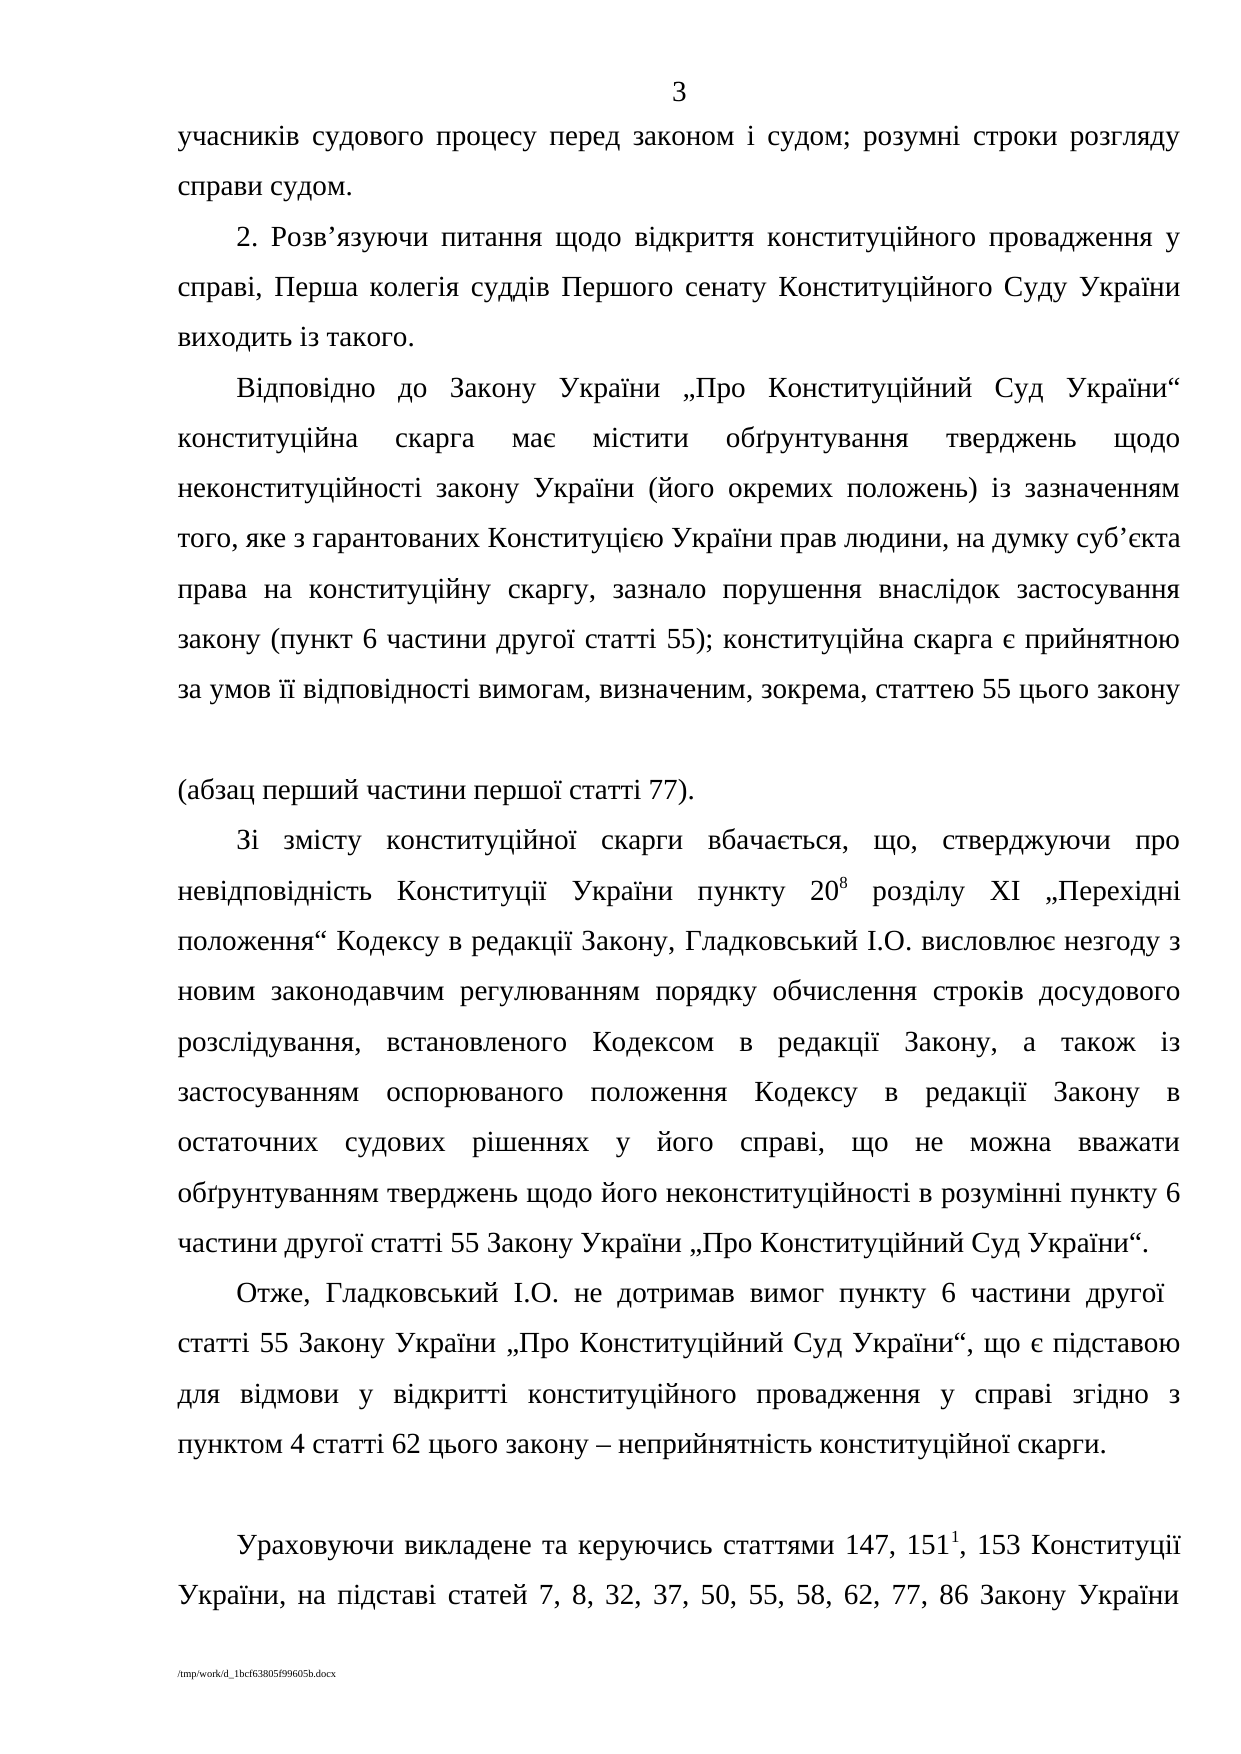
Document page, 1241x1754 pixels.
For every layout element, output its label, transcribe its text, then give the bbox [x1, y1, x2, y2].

text Отже, Гладковський І.О. не дотримав вимог пункту 6 частини другої статті 55 Закону України „Про Конституційний Суд України“, що є підставою для відмови у відкритті конституційного провадження у справі згідно з пунктом 4 статті 62 цього закону – неприйнятність конституційної скарги. [177, 1275, 1181, 1460]
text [177, 118, 1181, 202]
text Відповідно до Закону України „Про Конституційний Суд України“ конституційна скарга має містити обґрунтування тверджень щодо неконституційності закону України (його окремих положень) із зазначенням того, яке з гарантованих Конституцією України прав людини, на думку суб’єкта права на конституційну скаргу, зазнало порушення внаслідок застосування закону (пункт 6 частини другої статті 55); конституційна скарга є прийнятною за умов її відповідності вимогам, визначеним, зокрема, статтею 55 цього закону (абзац перший частини першої статті 77). [177, 370, 1181, 806]
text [177, 1527, 1181, 1611]
text Зі змісту конституційної скарги вбачається, що, стверджуючи про невідповідність Конституції України пункту 208 розділу ХІ „Перехідні положення“ Кодексу в редакції Закону, Гладковський І.О. висловлює незгоду з новим законодавчим регулюванням порядку обчислення строків досудового розслідування, встановленого Кодексом в редакції Закону, а також із застосуванням оспорюваного положення Кодексу в редакції Закону в остаточних судових рішеннях у його справі, що не можна вважати обґрунтуванням тверджень щодо його неконституційності в розумінні пункту 6 частини другої статті 55 Закону України „Про Конституційний Суд України“. [177, 822, 1181, 1258]
text 2. Розв’язуючи питання щодо відкриття конституційного провадження у справі, Перша колегія суддів Першого сенату Конституційного Суду України виходить із такого. [177, 219, 1181, 353]
